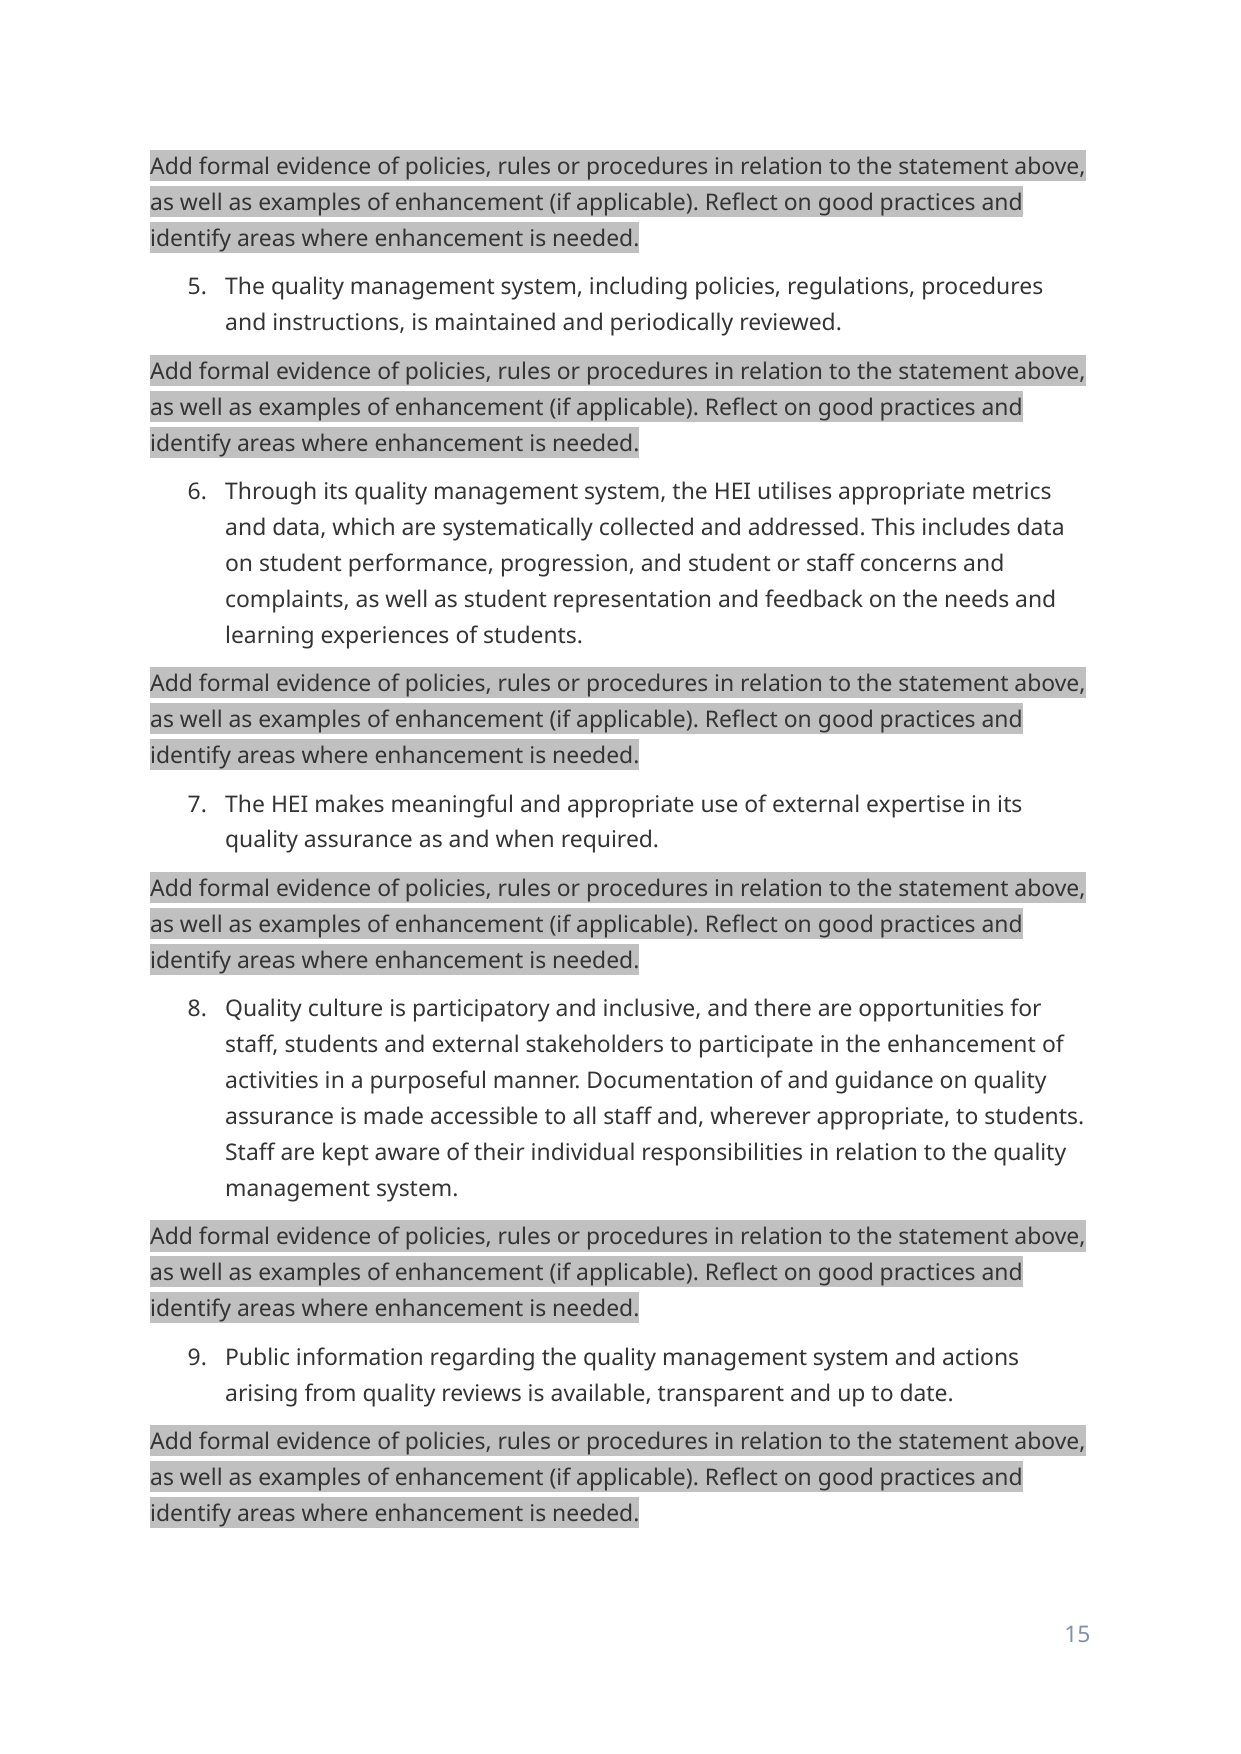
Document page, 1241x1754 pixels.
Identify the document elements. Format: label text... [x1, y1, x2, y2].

text The quality management system, including policies, regulations, procedures and instructions, is maintained and periodically reviewed. [187, 270, 1090, 337]
text Through its quality management system, the HEI utilises appropriate metrics and data, which are systematically collected and addressed. This includes data on student performance, progression, and student or staff concerns and complaints, as well as student representation and feedback on the needs and learning experiences of students. [187, 475, 1090, 650]
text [150, 1425, 1090, 1528]
text Quality culture is participatory and inclusive, and there are opportunities for staff, students and external stakeholders to participate in the enhancement of activities in a purposeful manner. Documentation of and guidance on quality assurance is made accessible to all staff and, wherever appropriate, to students. Staff are kept aware of their individual responsibilities in relation to the quality management system. [187, 992, 1090, 1203]
text Public information regarding the quality management system and actions arising from quality reviews is available, transparent and up to date. [187, 1341, 1090, 1408]
text The HEI makes meaningful and appropriate use of external expertise in its quality assurance as and when required. [187, 787, 1090, 855]
